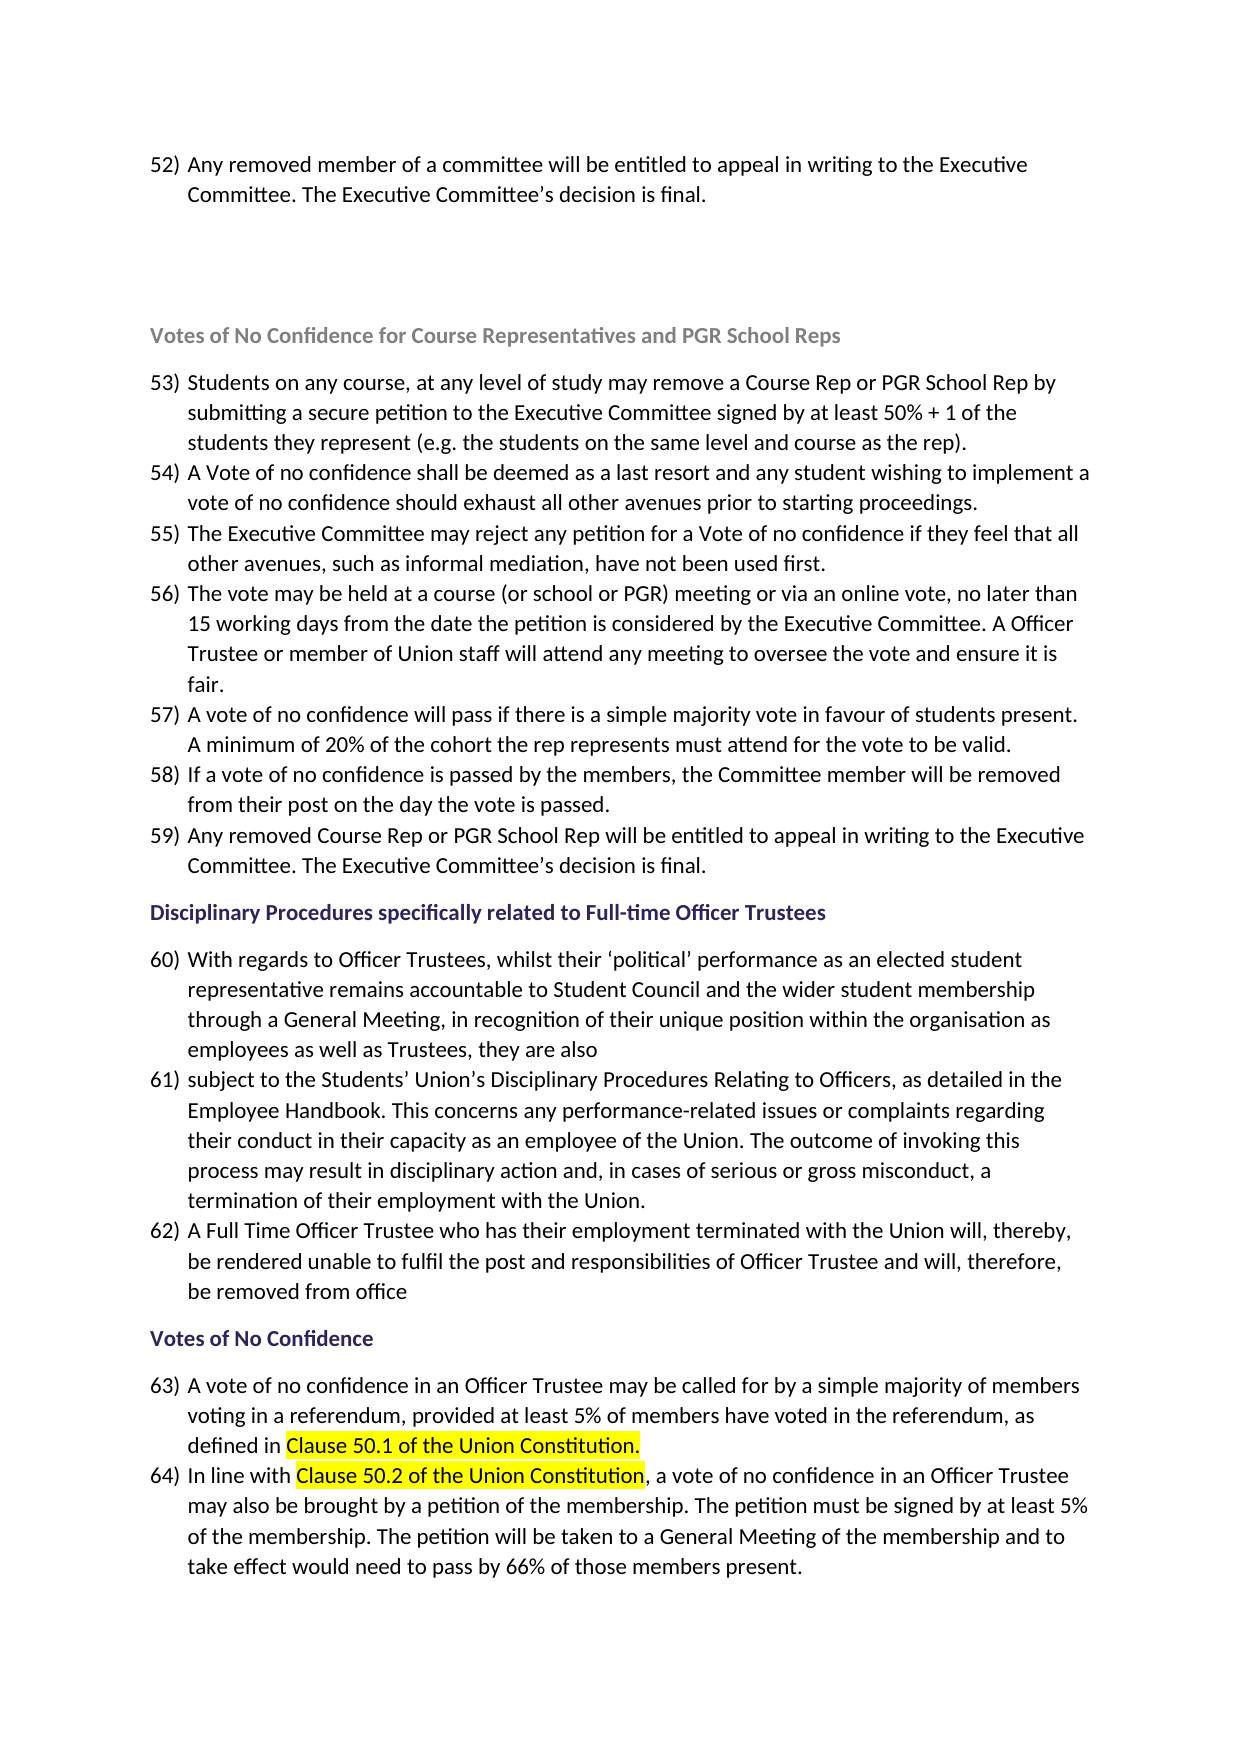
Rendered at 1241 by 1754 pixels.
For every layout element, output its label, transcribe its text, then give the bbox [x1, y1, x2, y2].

list With regards to Officer Trustees, whilst their ‘political’ performance as an elected student representative remains accountable to Student Council and the wider student membership through a General Meeting, in recognition of their unique position within the organisation as employees as well as Trustees, they are also [150, 945, 1090, 1063]
list Any removed member of a committee will be entitled to appeal in writing to the Executive Committee. The Executive Committee’s decision is final. [150, 150, 1090, 208]
list A Full Time Officer Trustee who has their employment terminated with the Union will, thereby, be rendered unable to fulfil the post and responsibilities of Officer Trustee and will, therefore, be removed from office [150, 1217, 1090, 1305]
list Students on any course, at any level of study may remove a Course Rep or PGR School Rep by submitting a secure petition to the Executive Committee signed by at least 50% + 1 of the students they represent (e.g. the students on the same level and course as the rep). [150, 368, 1090, 456]
list The vote may be held at a course (or school or PGR) meeting or via an online vote, no later than 15 working days from the date the petition is considered by the Executive Committee. A Officer Trustee or member of Union staff will attend any meeting to oversee the vote and ensure it is fair. [150, 579, 1090, 698]
list subject to the Students’ Union’s Disciplinary Procedures Relating to Officers, as detailed in the Employee Handbook. This concerns any performance-related issues or complaints regarding their conduct in their capacity as an employee of the Union. The outcome of invoking this process may result in disciplinary action and, in cases of serious or gross misconduct, a termination of their employment with the Union. [150, 1066, 1090, 1214]
list A Vote of no confidence shall be deemed as a last resort and any student wishing to implement a vote of no confidence should exhaust all other avenues prior to starting proceedings. [150, 458, 1090, 517]
list A vote of no confidence in an Officer Trustee may be called for by a simple majority of members voting in a referendum, provided at least 5% of members have voted in the referendum, as defined in Clause 50.1 of the Union Constitution. [150, 1371, 1090, 1459]
list Any removed Course Rep or PGR School Rep will be entitled to appeal in writing to the Executive Committee. The Executive Committee’s decision is final. [150, 821, 1090, 879]
text Votes of No Confidence [150, 1324, 1090, 1352]
list If a vote of no confidence is passed by the members, the Committee member will be removed from their post on the day the vote is passed. [150, 760, 1090, 819]
list A vote of no confidence will pass if there is a simple majority vote in favour of students present. A minimum of 20% of the cohort the rep represents must attend for the vote to be valid. [150, 700, 1090, 758]
text Votes of No Confidence for Course Representatives and PGR School Reps [150, 321, 1090, 349]
list In line with Clause 50.2 of the Union Constitution, a vote of no confidence in an Officer Trustee may also be brought by a petition of the membership. The petition must be signed by at least 5% of the membership. The petition will be taken to a General Meeting of the membership and to take effect would need to pass by 66% of those members present. [150, 1461, 1090, 1580]
text Disciplinary Procedures specifically related to Full-time Officer Trustees [150, 898, 1090, 926]
